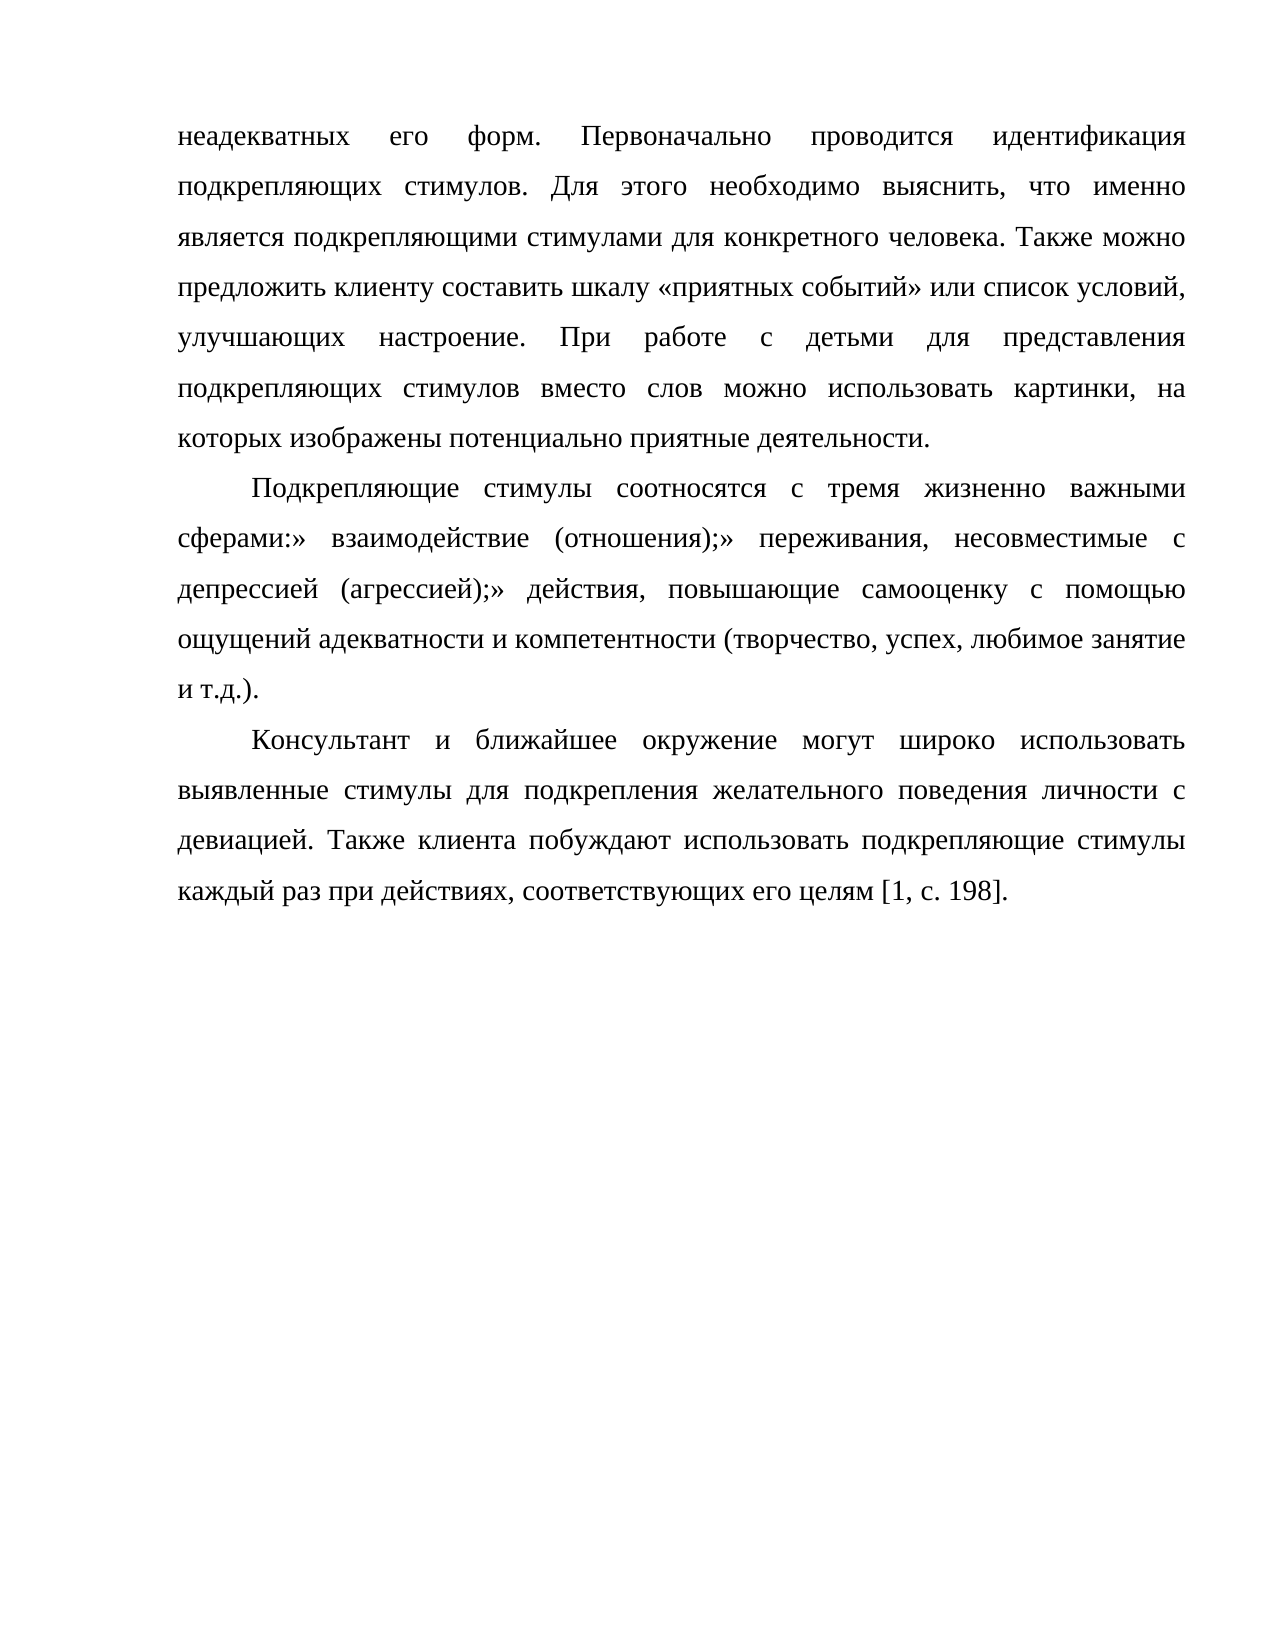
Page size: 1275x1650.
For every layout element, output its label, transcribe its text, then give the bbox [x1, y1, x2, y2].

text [177, 118, 1186, 453]
text Подкрепляющие стимулы соотносятся с тремя жизненно важными сферами:» взаимодействие (отношения);» переживания, несовместимые с депрессией (агрессией);» действия, повышающие самооценку с помощью ощущений адекватности и компетентности (творчество, успех, любимое занятие и т.д.). [177, 470, 1186, 705]
text Консультант и ближайшее окружение могут широко использовать выявленные стимулы для подкрепления желательного поведения личности с девиацией. Также клиента побуждают использовать подкрепляющие стимулы каждый раз при действиях, соответствующих его целям [1, c. 198]. [177, 722, 1186, 906]
